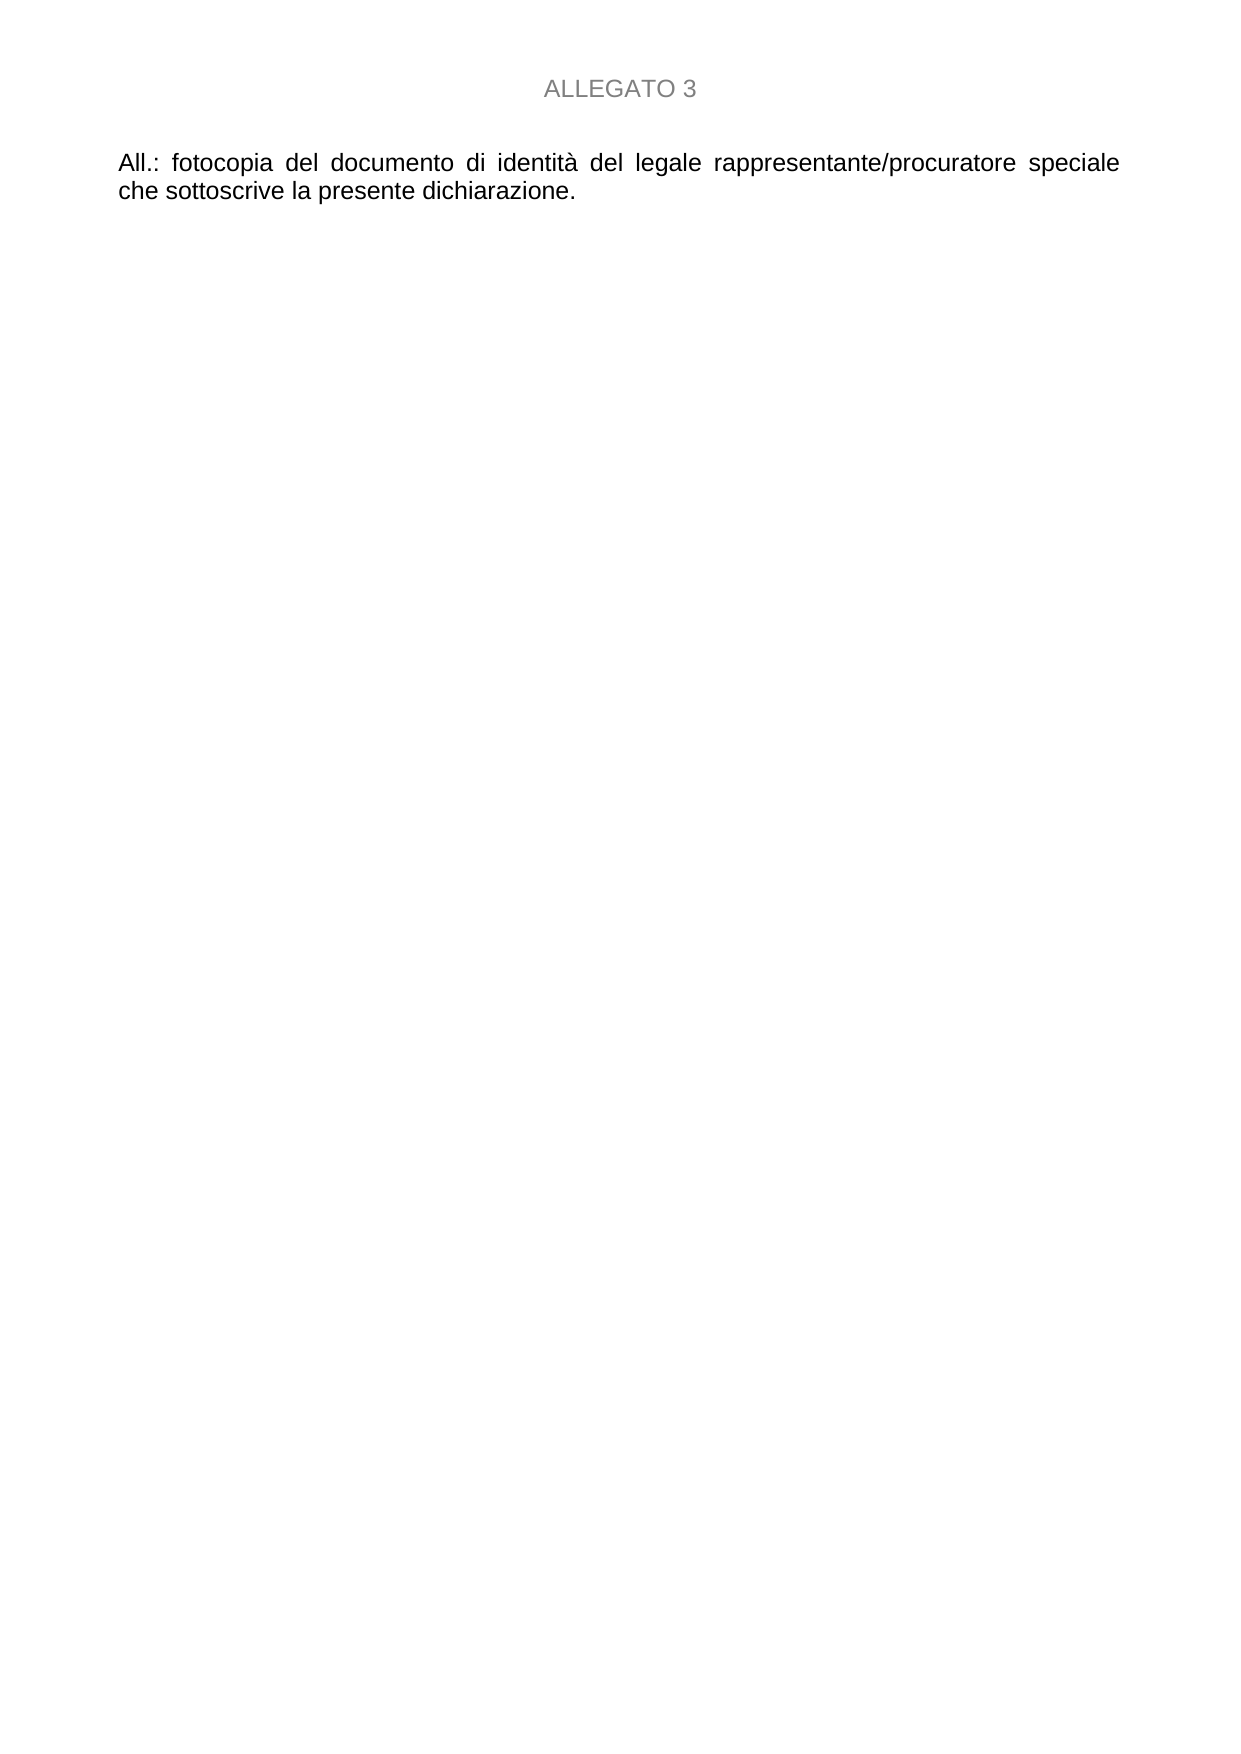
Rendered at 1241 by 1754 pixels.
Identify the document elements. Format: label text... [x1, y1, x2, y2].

text All.: fotocopia del documento di identità del legale rappresentante/procuratore speciale che sottoscrive la presente dichiarazione. [118, 148, 1122, 205]
